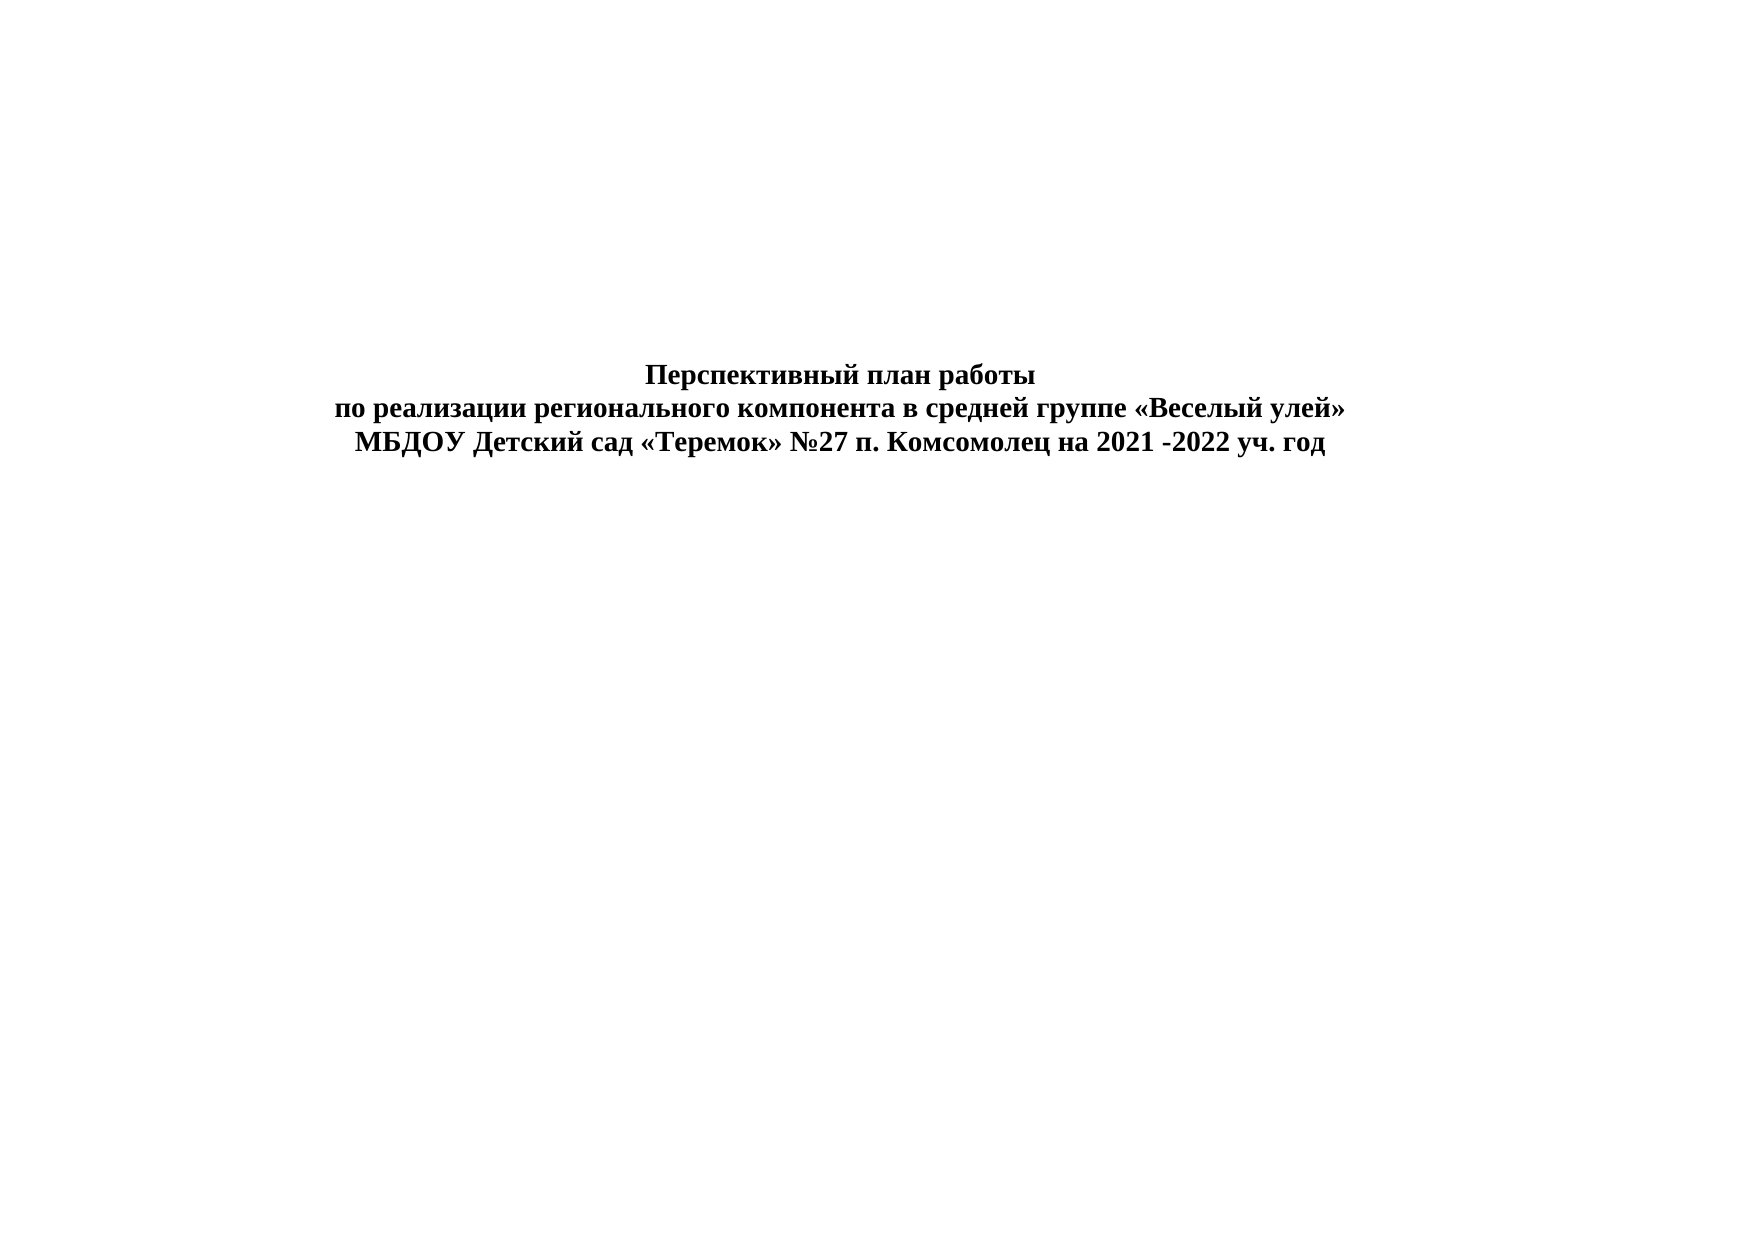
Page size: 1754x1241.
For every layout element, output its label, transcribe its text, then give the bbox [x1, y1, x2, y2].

text по реализации регионального компонента в средней группе «Веселый улей» [44, 390, 1636, 424]
text Перспективный план работы [44, 357, 1636, 390]
text МБДОУ Детский сад «Теремок» №27 п. Комсомолец на 2021 -2022 уч. год [44, 424, 1636, 457]
